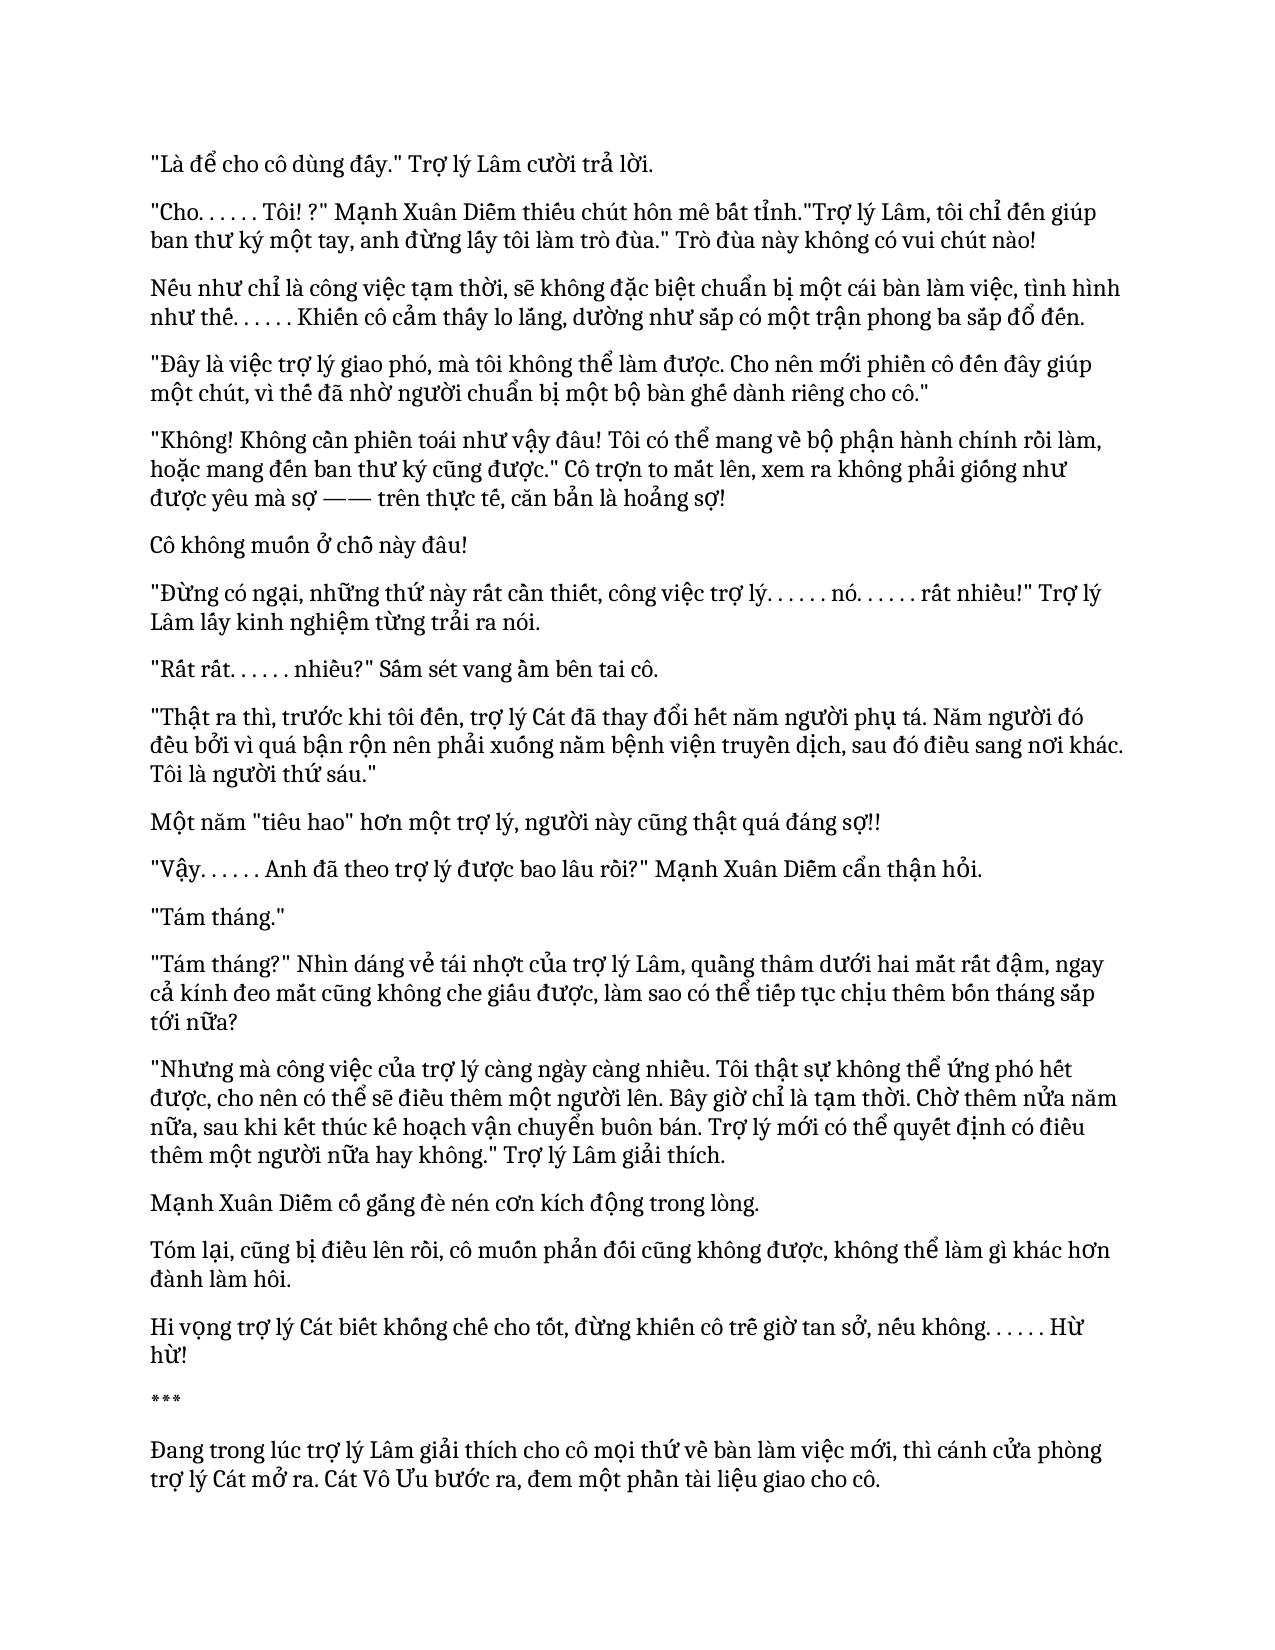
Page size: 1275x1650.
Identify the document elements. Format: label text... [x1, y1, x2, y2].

text *** [150, 1389, 1125, 1417]
text "Tám tháng?" Nhìn dáng vẻ tái nhợt của trợ lý Lâm, quầng thâm dưới hai mắt rất đậm, ngay cả kính đeo mắt cũng không che giấu được, làm sao có thể tiếp tục chịu thêm bốn tháng sắp tới nữa? [150, 950, 1125, 1036]
text Tóm lại, cũng bị điều lên rồi, cô muốn phản đối cũng không được, không thể làm gì khác hơn đành làm hôi. [150, 1236, 1125, 1294]
text "Là để cho cô dùng đấy." Trợ lý Lâm cười trả lời. [150, 150, 1125, 179]
text "Cho. . . . . . Tôi! ?" Mạnh Xuân Diễm thiếu chút hôn mê bất tỉnh."Trợ lý Lâm, tôi chỉ đến giúp ban thư ký một tay, anh đừng lấy tôi làm trò đùa." Trò đùa này không có vui chút nào! [150, 197, 1125, 255]
text "Rất rất. . . . . . nhiều?" Sấm sét vang ầm bên tai cô. [150, 655, 1125, 684]
text "Đây là việc trợ lý giao phó, mà tôi không thể làm được. Cho nên mới phiền cô đến đây giúp một chút, vì thế đã nhờ người chuẩn bị một bộ bàn ghế dành riêng cho cô." [150, 350, 1125, 407]
text "Không! Không cần phiền toái như vậy đâu! Tôi có thể mang về bộ phận hành chính rồi làm, hoặc mang đến ban thư ký cũng được." Cô trợn to mắt lên, xem ra không phải giống như được yêu mà sợ —— trên thực tế, căn bản là hoảng sợ! [150, 426, 1125, 512]
text Mạnh Xuân Diễm cố gắng đè nén cơn kích động trong lòng. [150, 1189, 1125, 1217]
text "Nhưng mà công việc của trợ lý càng ngày càng nhiều. Tôi thật sự không thể ứng phó hết được, cho nên có thể sẽ điều thêm một người lên. Bây giờ chỉ là tạm thời. Chờ thêm nửa năm nữa, sau khi kết thúc kế hoạch vận chuyển buôn bán. Trợ lý mới có thể quyết định có điều thêm một người nữa hay không." Trợ lý Lâm giải thích. [150, 1055, 1125, 1170]
text Cô không muốn ở chỗ này đâu! [150, 531, 1125, 560]
text Một năm "tiêu hao" hơn một trợ lý, người này cũng thật quá đáng sợ!! [150, 807, 1125, 836]
text Đang trong lúc trợ lý Lâm giải thích cho cô mọi thứ về bàn làm việc mới, thì cánh cửa phòng trợ lý Cát mở ra. Cát Vô Ưu bước ra, đem một phần tài liệu giao cho cô. [150, 1436, 1125, 1494]
text "Vậy. . . . . . Anh đã theo trợ lý được bao lâu rồi?" Mạnh Xuân Diễm cẩn thận hỏi. [150, 855, 1125, 884]
text "Đừng có ngại, những thứ này rất cần thiết, công việc trợ lý. . . . . . nó. . . . . . rất nhiều!" Trợ lý Lâm lấy kinh nghiệm từng trải ra nói. [150, 579, 1125, 636]
text Nếu như chỉ là công việc tạm thời, sẽ không đặc biệt chuẩn bị một cái bàn làm việc, tình hình như thế. . . . . . Khiến cô cảm thấy lo lắng, dường như sắp có một trận phong ba sắp đổ đến. [150, 274, 1125, 331]
text "Tám tháng." [150, 902, 1125, 931]
text Hi vọng trợ lý Cát biết khống chế cho tốt, đừng khiến cô trễ giờ tan sở, nếu không. . . . . . Hừ hừ! [150, 1312, 1125, 1370]
text "Thật ra thì, trước khi tôi đến, trợ lý Cát đã thay đổi hết năm người phụ tá. Năm người đó đều bởi vì quá bận rộn nên phải xuống nằm bệnh viện truyền dịch, sau đó điều sang nơi khác. Tôi là người thứ sáu." [150, 702, 1125, 789]
